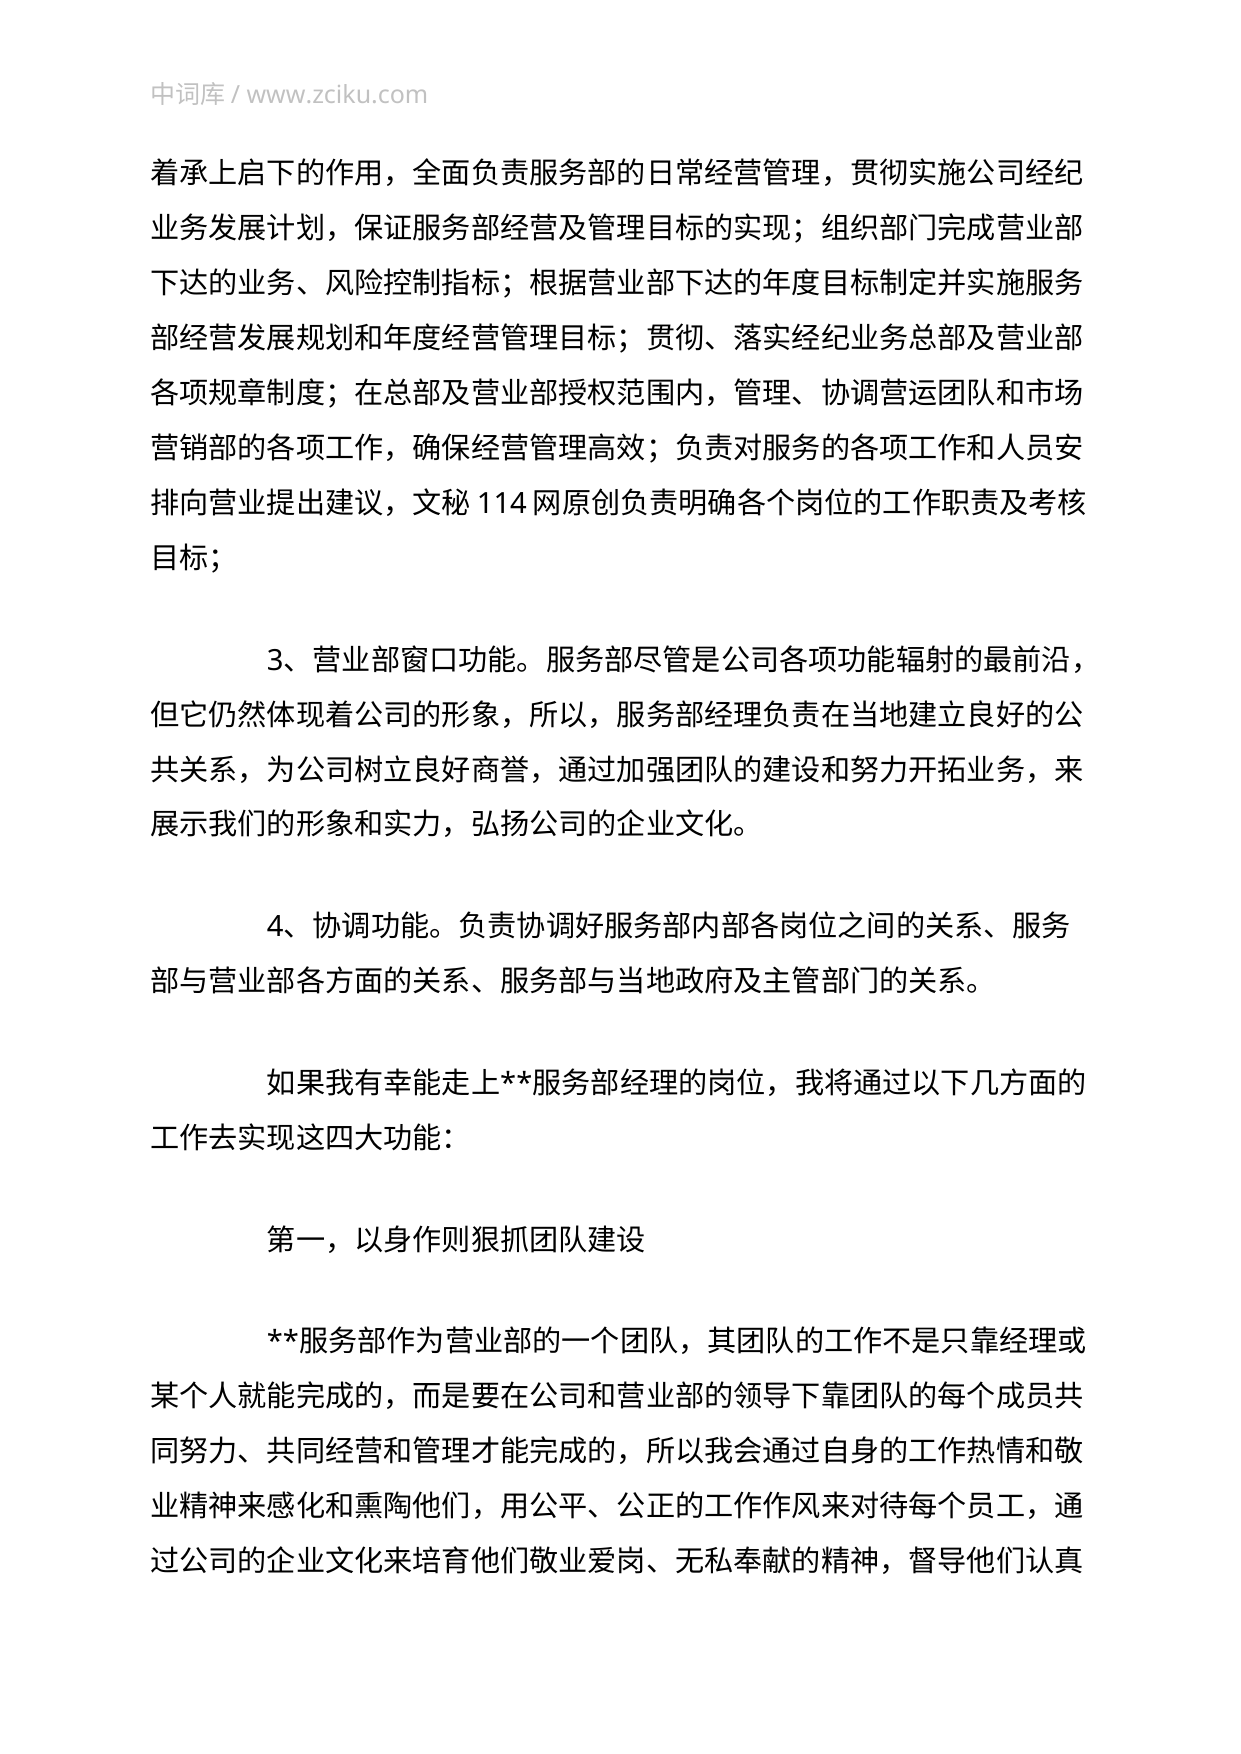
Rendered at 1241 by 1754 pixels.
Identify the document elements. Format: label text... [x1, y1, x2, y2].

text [150, 1318, 1090, 1580]
text 如果我有幸能走上**服务部经理的岗位，我将通过以下几方面的工作去实现这四大功能： [150, 1059, 1090, 1157]
text 3、营业部窗口功能。服务部尽管是公司各项功能辐射的最前沿，但它仍然体现着公司的形象，所以，服务部经理负责在当地建立良好的公共关系，为公司树立良好商誉，通过加强团队的建设和努力开拓业务，来展示我们的形象和实力，弘扬公司的企业文化。 [150, 636, 1090, 843]
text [150, 150, 1090, 577]
text 第一，以身作则狠抓团队建设 [150, 1216, 1090, 1258]
text 4、协调功能。负责协调好服务部内部各岗位之间的关系、服务部与营业部各方面的关系、服务部与当地政府及主管部门的关系。 [150, 903, 1090, 1000]
